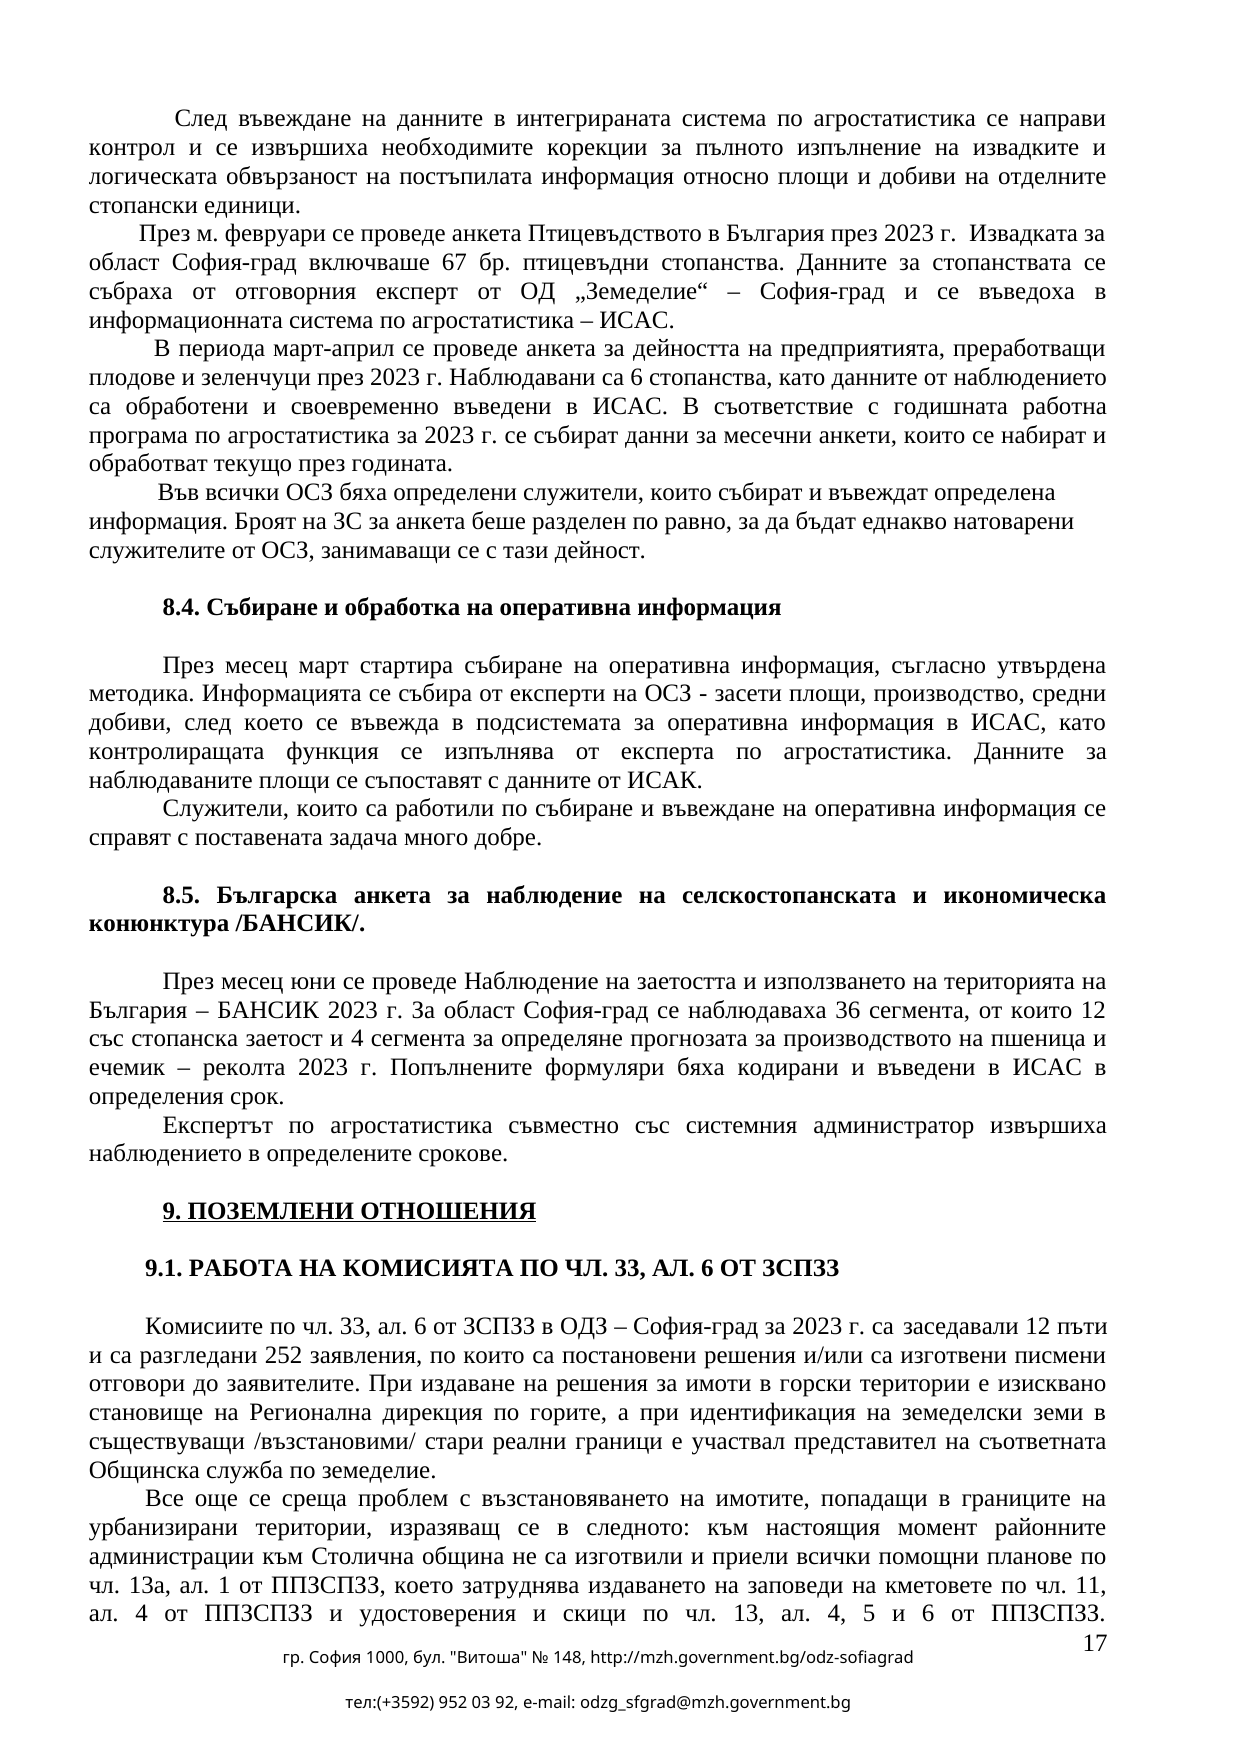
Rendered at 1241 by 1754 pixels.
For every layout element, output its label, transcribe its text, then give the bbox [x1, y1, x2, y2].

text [89, 1483, 1107, 1627]
text Експертът по агростатистика съвместно със системния администратор извършиха наблюдението в определените срокове. [89, 1110, 1107, 1167]
text 9. ПОЗЕМЛЕНИ ОТНОШЕНИЯ [89, 1196, 1107, 1225]
text През месец юни се проведе Наблюдение на заетостта и използването на територията на България – БАНСИК 2023 г. За област София-град се наблюдаваха 36 сегмента, от които 12 със стопанска заетост и 4 сегмента за определяне прогнозата за производството на пшеница и ечемик – реколта 2023 г. Попълнените формуляри бяха кодирани и въведени в ИСАС в определения срок. [89, 966, 1107, 1110]
text В периода март-април се проведе анкета за дейността на предприятията, преработващи плодове и зеленчуци през 2023 г. Наблюдавани са 6 стопанства, като данните от наблюдението са обработени и своевременно въведени в ИСАС. В съответствие с годишната работна програма по агростатистика за 2023 г. се събират данни за месечни анкети, които се набират и обработват текущо през годината. [89, 333, 1107, 477]
text 8.5. Българска анкета за наблюдение на селскостопанската и икономическа конюнктура /БАНСИК/. [89, 880, 1107, 937]
text През м. февруари се проведе анкета Птицевъдството в България през 2023 г. Извадката за област София-град включваше 67 бр. птицевъдни стопанства. Данните за стопанствата се събраха от отговорния експерт от ОД „Земеделие“ – София-град и се въведоха в информационната система по агростатистика – ИСАС. [89, 218, 1107, 333]
text 9.1. РАБОТА НА КОМИСИЯТА ПО ЧЛ. 33, АЛ. 6 ОТ ЗСПЗЗ [89, 1253, 1107, 1282]
text Комисиите по чл. 33, ал. 6 от ЗСПЗЗ в ОДЗ – София-град за 2023 г. са заседавали 12 пъти и са разгледани 252 заявления, по които са постановени решения и/или са изготвени писмени отговори до заявителите. При издаване на решения за имоти в горски територии е изисквано становище на Регионална дирекция по горите, а при идентификация на земеделски земи в съществуващи /възстановими/ стари реални граници е участвал представител на съответната Общинска служба по земеделие. [89, 1311, 1107, 1483]
text Служители, които са работили по събиране и въвеждане на оперативна информация се справят с поставената задача много добре. [89, 793, 1107, 851]
text 8.4. Събиране и обработка на оперативна информация [89, 592, 1107, 621]
text След въвеждане на данните в интегрираната система по агростатистика се направи контрол и се извършиха необходимите корекции за пълното изпълнение на извадките и логическата обвързаност на постъпилата информация относно площи и добиви на отделните стопански единици. [89, 103, 1107, 218]
text Във всички ОСЗ бяха определени служители, които събират и въвеждат определена информация. Броят на ЗС за анкета беше разделен по равно, за да бъдат еднакво натоварени служителите от ОСЗ, занимаващи се с тази дейност. [89, 477, 1107, 563]
text През месец март стартира събиране на оперативна информация, съгласно утвърдена методика. Информацията се събира от експерти на ОСЗ - засети площи, производство, средни добиви, след което се въвежда в подсистемата за оперативна информация в ИСАС, като контролиращата функция се изпълнява от експерта по агростатистика. Данните за наблюдаваните площи се съпоставят с данните от ИСАК. [89, 650, 1107, 793]
